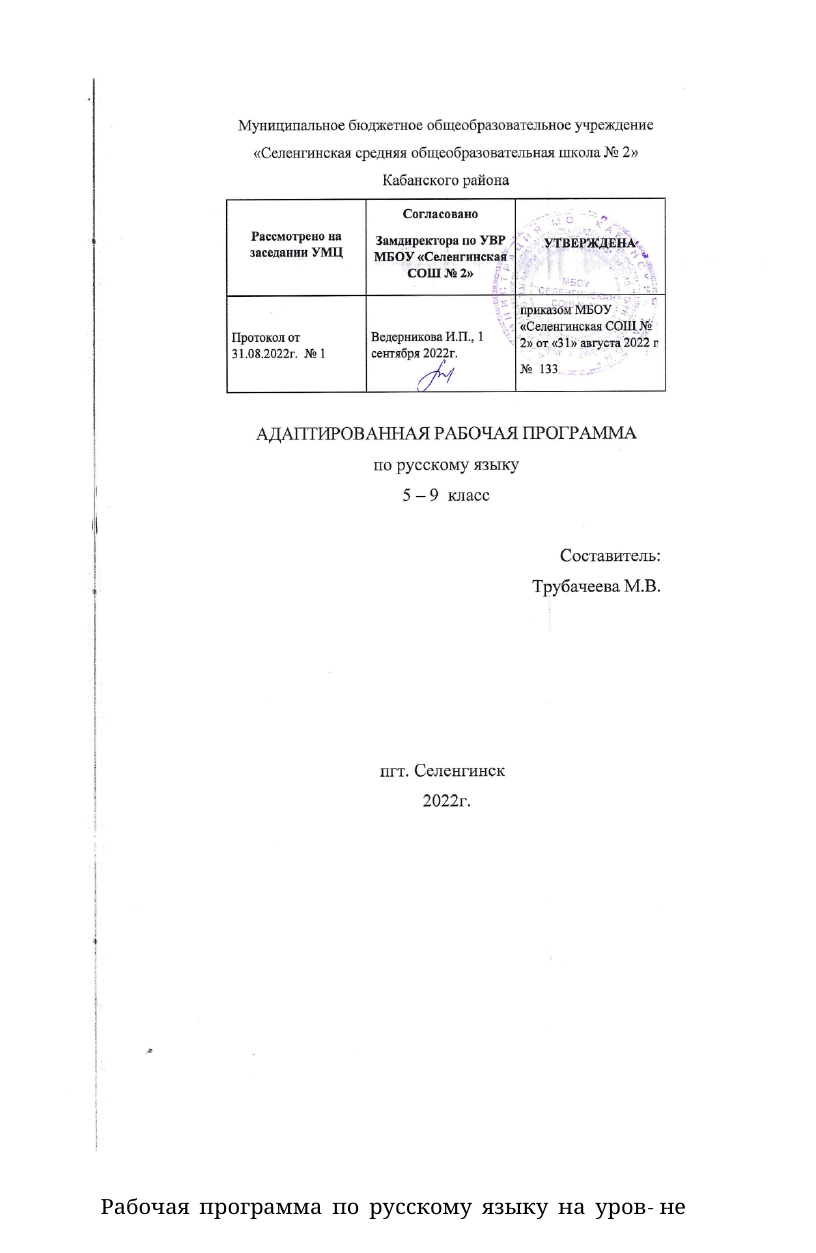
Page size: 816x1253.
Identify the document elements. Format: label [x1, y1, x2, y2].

text [77, 1196, 686, 1219]
picture [60, 71, 816, 1158]
